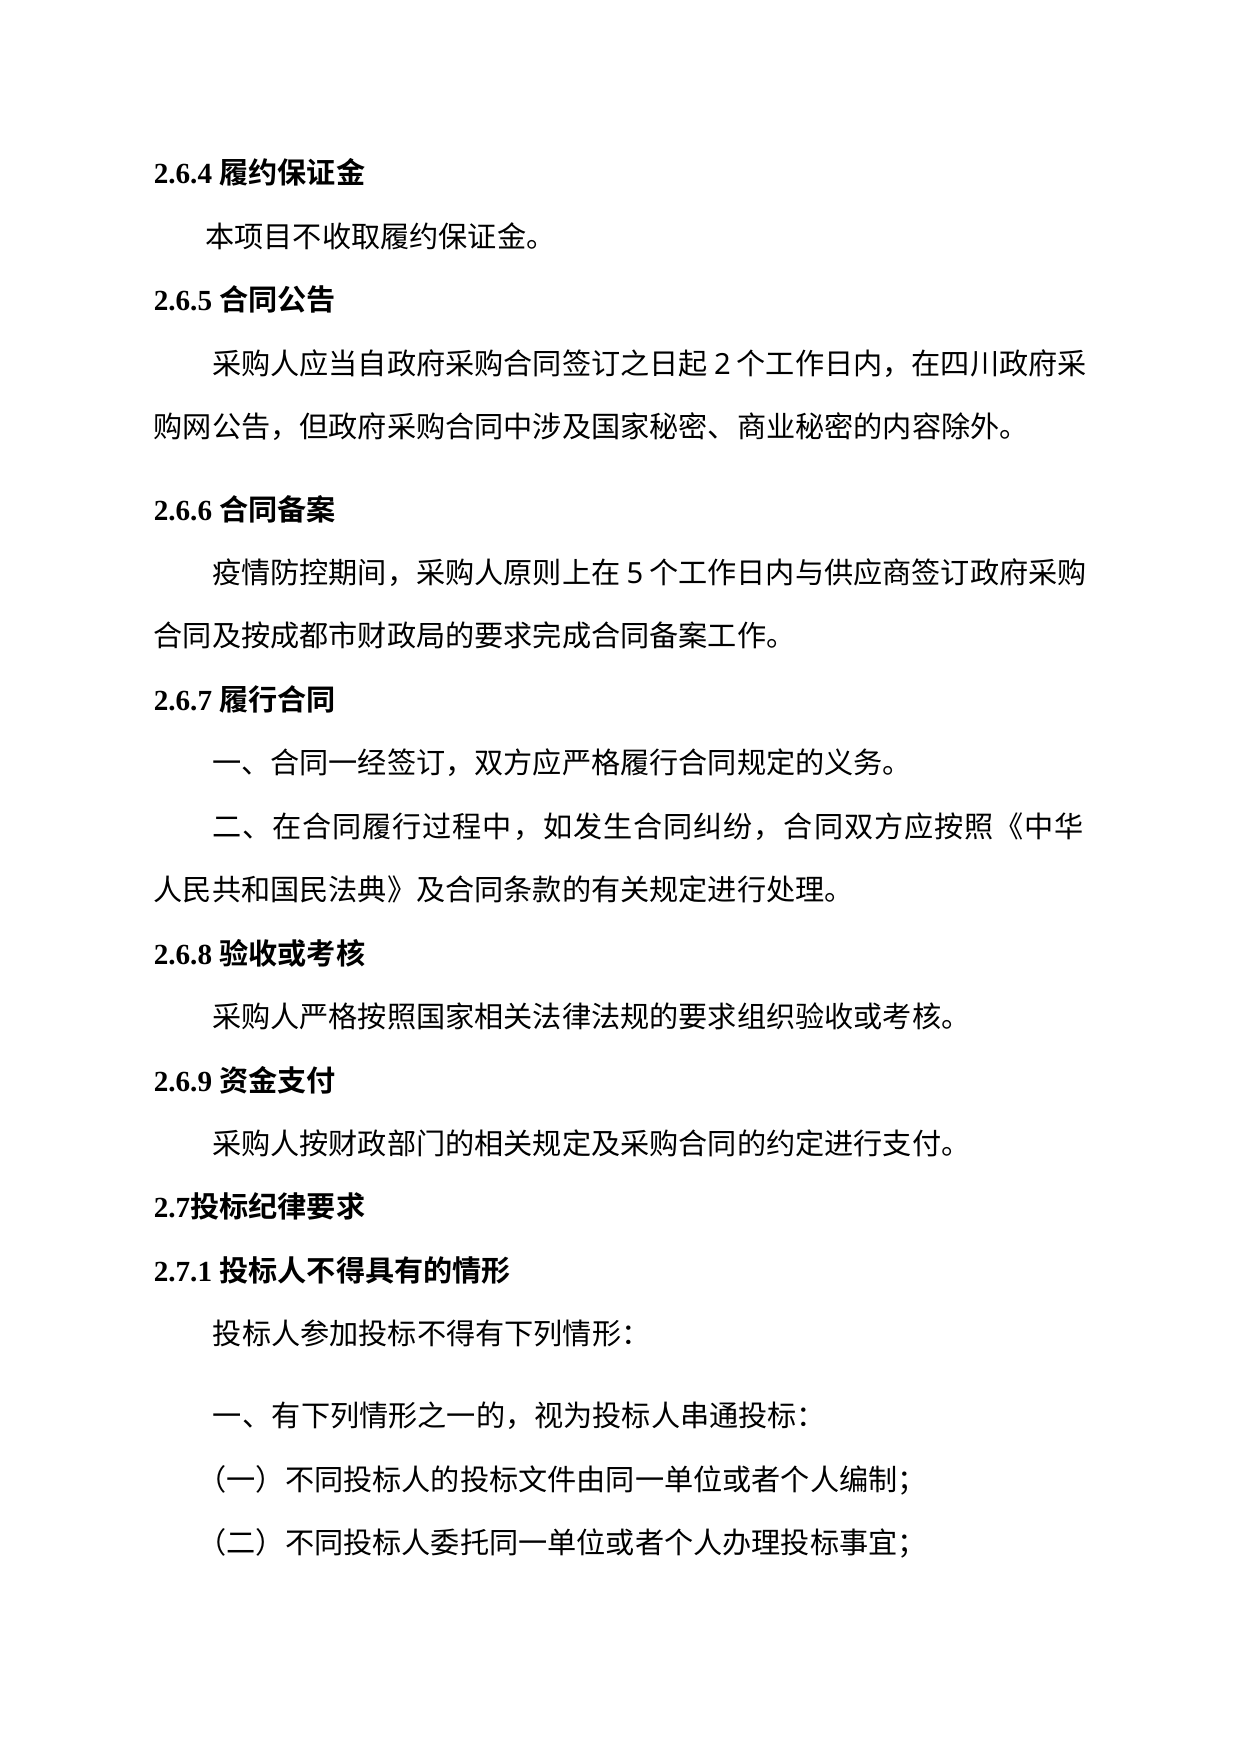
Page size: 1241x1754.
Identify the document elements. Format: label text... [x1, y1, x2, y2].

list 有下列情形之一的，视为投标人串通投标： [197, 1393, 1087, 1435]
text 采购人按财政部门的相关规定及采购合同的约定进行支付。 [153, 1121, 1087, 1163]
list 履约保证金 [153, 150, 1087, 192]
text 疫情防控期间，采购人原则上在5个工作日内与供应商签订政府采购合同及按成都市财政局的要求完成合同备案工作。 [153, 549, 1087, 655]
text 采购人应当自政府采购合同签订之日起2个工作日内，在四川政府采购网公告，但政府采购合同中涉及国家秘密、商业秘密的内容除外。 [153, 340, 1087, 446]
list 资金支付 [153, 1057, 1087, 1099]
text 本项目不收取履约保证金。 [153, 213, 1087, 256]
text （二）不同投标人委托同一单位或者个人办理投标事宜； [197, 1520, 1087, 1562]
list 投标人不得具有的情形 [153, 1247, 1087, 1290]
text 采购人严格按照国家相关法律法规的要求组织验收或考核。 [153, 994, 1087, 1036]
text 一、合同一经签订，双方应严格履行合同规定的义务。 [153, 740, 1087, 782]
list 履行合同 [153, 676, 1087, 719]
list 验收或考核 [153, 930, 1087, 972]
list 合同备案 [153, 486, 1087, 528]
list 投标纪律要求 [153, 1184, 1087, 1226]
text （一）不同投标人的投标文件由同一单位或者个人编制； [197, 1456, 1087, 1499]
text 二、在合同履行过程中，如发生合同纠纷，合同双方应按照《中华人民共和国民法典》及合同条款的有关规定进行处理。 [153, 803, 1087, 909]
list 合同公告 [153, 277, 1087, 319]
text 投标人参加投标不得有下列情形： [153, 1311, 1087, 1353]
